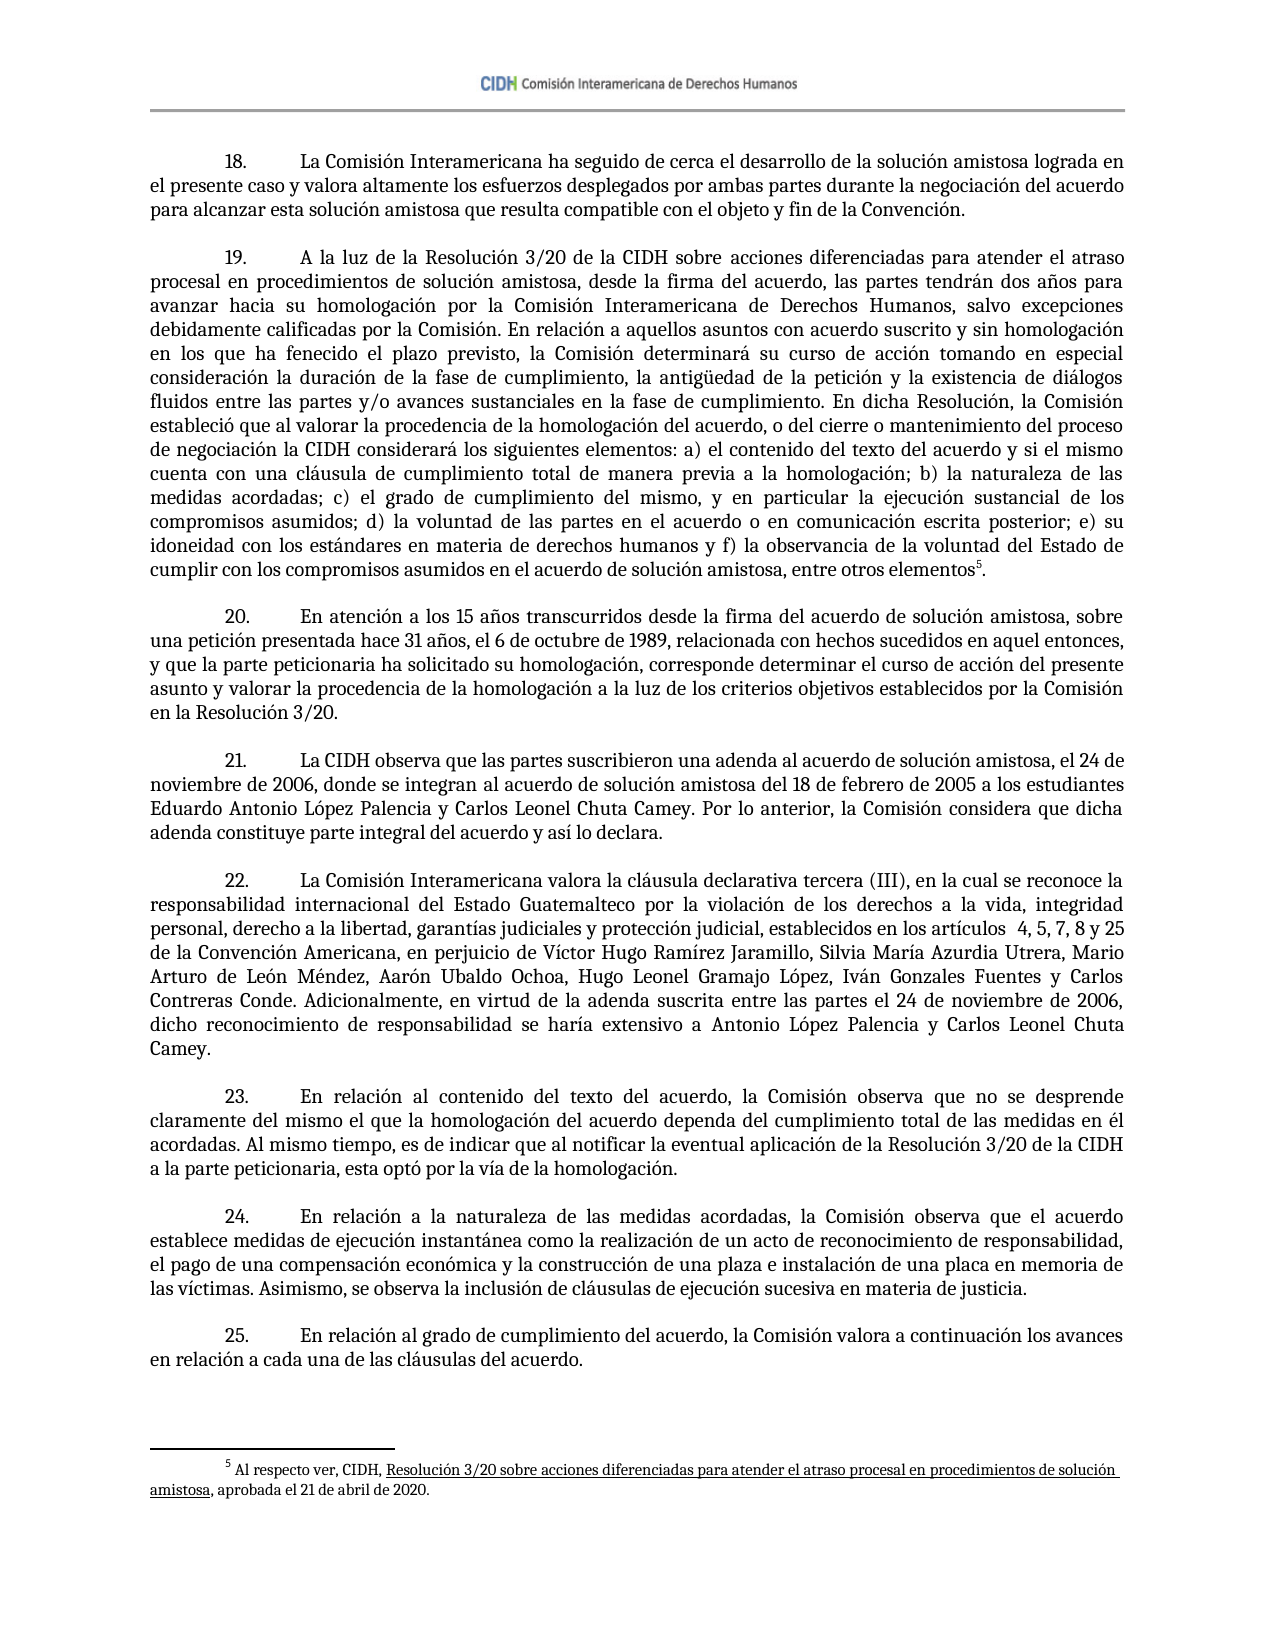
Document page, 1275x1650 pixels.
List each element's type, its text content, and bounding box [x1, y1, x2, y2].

list A la luz de la Resolución 3/20 de la CIDH sobre acciones diferenciadas para atender el atraso procesal en procedimientos de solución amistosa, desde la firma del acuerdo, las partes tendrán dos años para avanzar hacia su homologación por la Comisión Interamericana de Derechos Humanos, salvo excepciones debidamente calificadas por la Comisión. En relación a aquellos asuntos con acuerdo suscrito y sin homologación en los que ha fenecido el plazo previsto, la Comisión determinará su curso de acción tomando en especial consideración la duración de la fase de cumplimiento, la antigüedad de la petición y la existencia de diálogos fluidos entre las partes y/o avances sustanciales en la fase de cumplimiento. En dicha Resolución, la Comisión estableció que al valorar la procedencia de la homologación del acuerdo, o del cierre o mantenimiento del proceso de negociación la CIDH considerará los siguientes elementos: a) el contenido del texto del acuerdo y si el mismo cuenta con una cláusula de cumplimiento total de manera previa a la homologación; b) la naturaleza de las medidas acordadas; c) el grado de cumplimiento del mismo, y en particular la ejecución sustancial de los compromisos asumidos; d) la voluntad de las partes en el acuerdo o en comunicación escrita posterior; e) su idoneidad con los estándares en materia de derechos humanos y f) la observancia de la voluntad del Estado de cumplir con los compromisos asumidos en el acuerdo de solución amistosa, entre otros elementos. [150, 246, 1125, 581]
list En atención a los 15 años transcurridos desde la firma del acuerdo de solución amistosa, sobre una petición presentada hace 31 años, el 6 de octubre de 1989, relacionada con hechos sucedidos en aquel entonces, y que la parte peticionaria ha solicitado su homologación, corresponde determinar el curso de acción del presente asunto y valorar la procedencia de la homologación a la luz de los criterios objetivos establecidos por la Comisión en la Resolución 3/20. [150, 605, 1125, 725]
list La Comisión Interamericana valora la cláusula declarativa tercera (III), en la cual se reconoce la responsabilidad internacional del Estado Guatemalteco por la violación de los derechos a la vida, integridad personal, derecho a la libertad, garantías judiciales y protección judicial, establecidos en los artículos 4, 5, 7, 8 y 25 de la Convención Americana, en perjuicio de Víctor Hugo Ramírez Jaramillo, Silvia María Azurdia Utrera, Mario Arturo de León Méndez, Aarón Ubaldo Ochoa, Hugo Leonel Gramajo López, Iván Gonzales Fuentes y Carlos Contreras Conde. Adicionalmente, en virtud de la adenda suscrita entre las partes el 24 de noviembre de 2006, dicho reconocimiento de responsabilidad se haría extensivo a Antonio López Palencia y Carlos Leonel Chuta Camey. [150, 869, 1125, 1060]
list En relación al contenido del texto del acuerdo, la Comisión observa que no se desprende claramente del mismo el que la homologación del acuerdo dependa del cumplimiento total de las medidas en él acordadas. Al mismo tiempo, es de indicar que al notificar la eventual aplicación de la Resolución 3/20 de la CIDH a la parte peticionaria, esta optó por la vía de la homologación. [150, 1084, 1125, 1180]
list En relación al grado de cumplimiento del acuerdo, la Comisión valora a continuación los avances en relación a cada una de las cláusulas del acuerdo. [150, 1324, 1125, 1372]
list La CIDH observa que las partes suscribieron una adenda al acuerdo de solución amistosa, el 24 de noviembre de 2006, donde se integran al acuerdo de solución amistosa del 18 de febrero de 2005 a los estudiantes Eduardo Antonio López Palencia y Carlos Leonel Chuta Camey. Por lo anterior, la Comisión considera que dicha adenda constituye parte integral del acuerdo y así lo declara. [150, 749, 1125, 845]
picture [475, 75, 800, 93]
list La Comisión Interamericana ha seguido de cerca el desarrollo de la solución amistosa lograda en el presente caso y valora altamente los esfuerzos desplegados por ambas partes durante la negociación del acuerdo para alcanzar esta solución amistosa que resulta compatible con el objeto y fin de la Convención. [150, 150, 1125, 222]
list En relación a la naturaleza de las medidas acordadas, la Comisión observa que el acuerdo establece medidas de ejecución instantánea como la realización de un acto de reconocimiento de responsabilidad, el pago de una compensación económica y la construcción de una plaza e instalación de una placa en memoria de las víctimas. Asimismo, se observa la inclusión de cláusulas de ejecución sucesiva en materia de justicia. [150, 1204, 1125, 1300]
